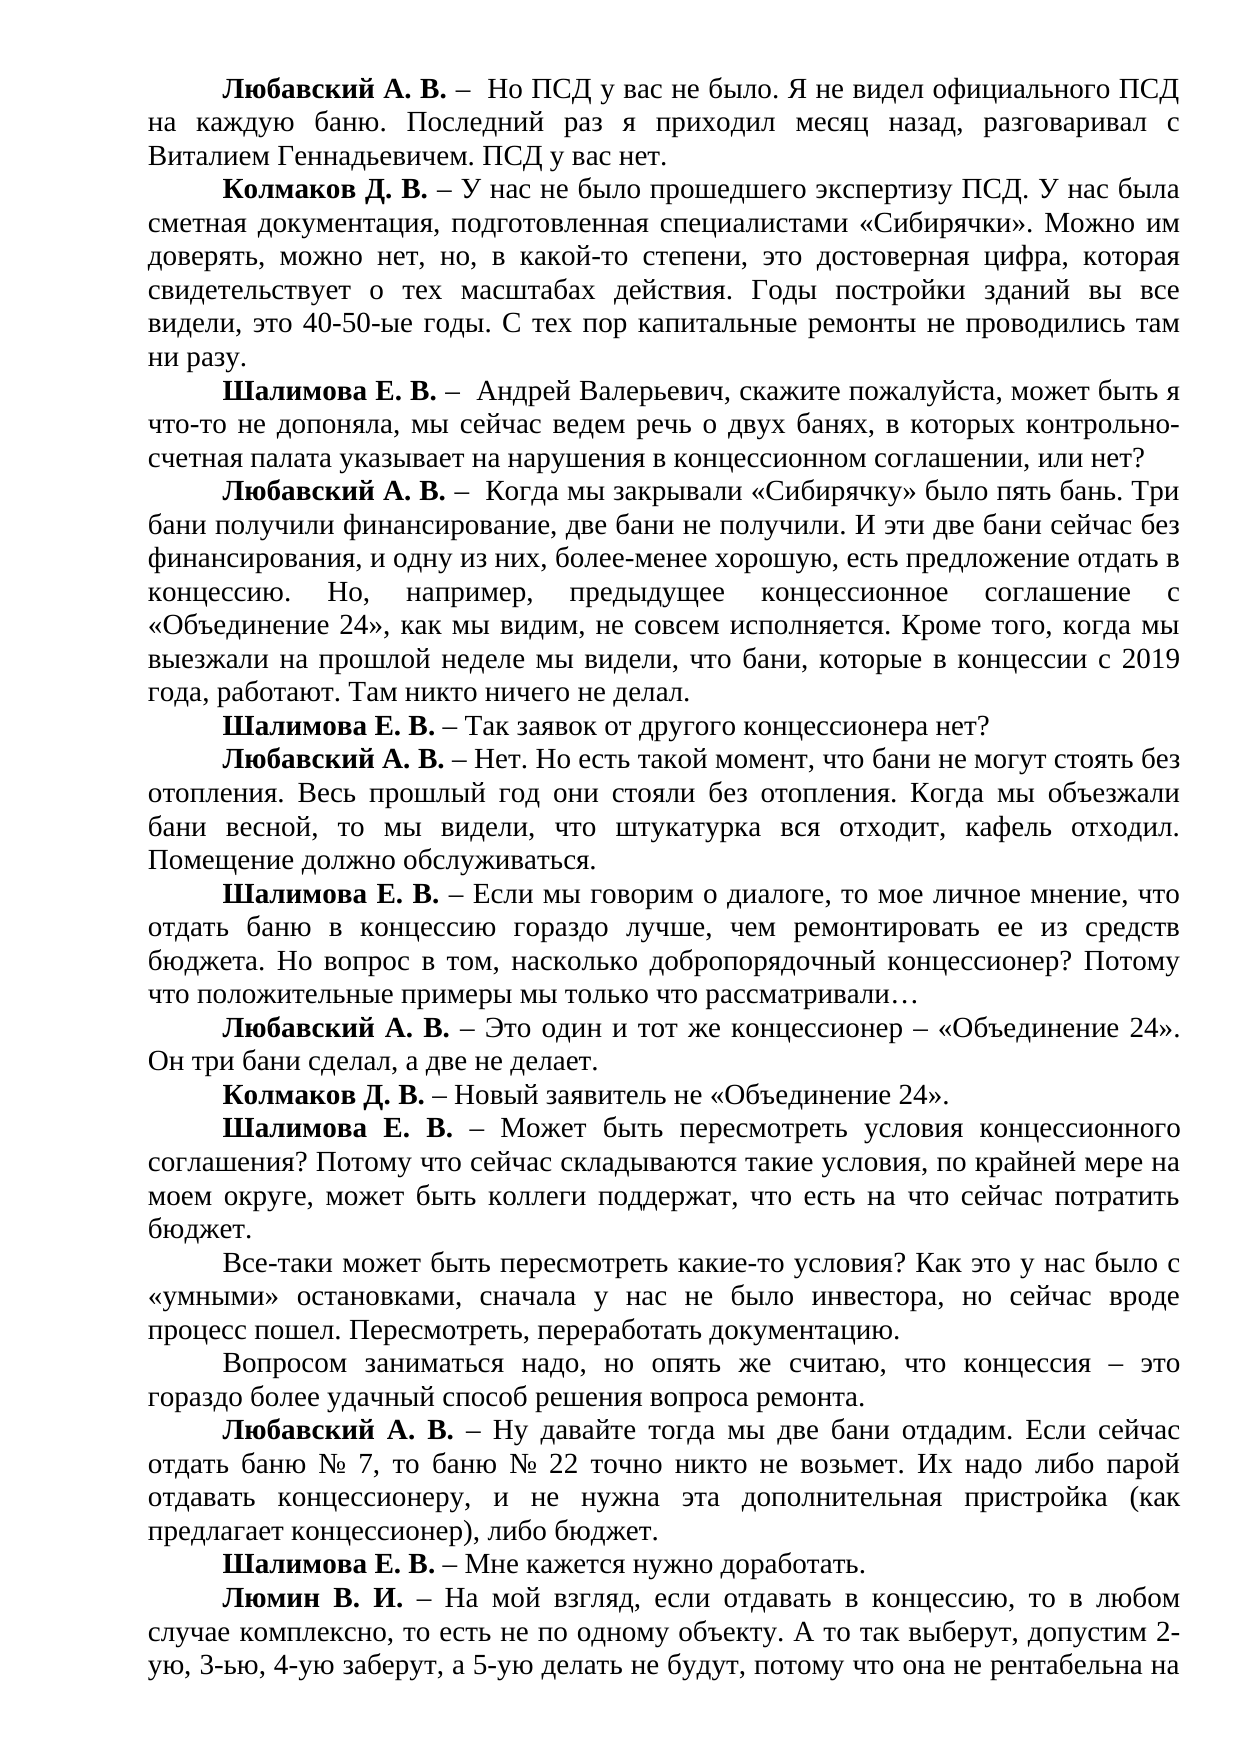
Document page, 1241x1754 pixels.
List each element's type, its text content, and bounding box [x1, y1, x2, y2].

text Колмаков Д. В. – У нас не было прошедшего экспертизу ПСД. У нас была сметная документация, подготовленная специалистами «Сибирячки». Можно им доверять, можно нет, но, в какой-то степени, это достоверная цифра, которая свидетельствует о тех масштабах действия. Годы постройки зданий вы все видели, это 40-50-ые годы. С тех пор капитальные ремонты не проводились там ни разу. [148, 171, 1181, 373]
text Любавский А. В. – Когда мы закрывали «Сибирячку» было пять бань. Три бани получили финансирование, две бани не получили. И эти две бани сейчас без финансирования, и одну из них, более-менее хорошую, есть предложение отдать в концессию. Но, например, предыдущее концессионное соглашение с «Объединение 24», как мы видим, не совсем исполняется. Кроме того, когда мы выезжали на прошлой неделе мы видели, что бани, которые в концессии с 2019 года, работают. Там никто ничего не делал. [148, 473, 1181, 708]
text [148, 1580, 1181, 1681]
text Любавский А. В. – Ну давайте тогда мы две бани отдадим. Если сейчас отдать баню № 7, то баню № 22 точно никто не возьмет. Их надо либо парой отдавать концессионеру, и не нужна эта дополнительная пристройка (как предлагает концессионер), либо бюджет. [148, 1412, 1181, 1547]
text Шалимова Е. В. – Может быть пересмотреть условия концессионного соглашения? Потому что сейчас складываются такие условия, по крайней мере на моем округе, может быть коллеги поддержат, что есть на что сейчас потратить бюджет. [148, 1111, 1181, 1245]
text Любавский А. В. – Но ПСД у вас не было. Я не видел официального ПСД на каждую баню. Последний раз я приходил месяц назад, разговаривал с Виталием Геннадьевичем. ПСД у вас нет. [148, 71, 1181, 171]
text Любавский А. В. – Это один и тот же концессионер – «Объединение 24». Он три бани сделал, а две не делает. [148, 1010, 1181, 1077]
text Колмаков Д. В. – Новый заявитель не «Объединение 24». [148, 1077, 1181, 1111]
text Все-таки может быть пересмотреть какие-то условия? Как это у нас было с «умными» остановками, сначала у нас не было инвестора, но сейчас вроде процесс пошел. Пересмотреть, переработать документацию. [148, 1245, 1181, 1345]
text Шалимова Е. В. – Андрей Валерьевич, скажите пожалуйста, может быть я что-то не допоняла, мы сейчас ведем речь о двух банях, в которых контрольно-счетная палата указывает на нарушения в концессионном соглашении, или нет? [148, 373, 1181, 473]
text Шалимова Е. В. – Так заявок от другого концессионера нет? [148, 708, 1181, 742]
text Вопросом заниматься надо, но опять же считаю, что концессия – это гораздо более удачный способ решения вопроса ремонта. [148, 1345, 1181, 1412]
text Любавский А. В. – Нет. Но есть такой момент, что бани не могут стоять без отопления. Весь прошлый год они стояли без отопления. Когда мы объезжали бани весной, то мы видели, что штукатурка вся отходит, кафель отходил. Помещение должно обслуживаться. [148, 742, 1181, 876]
text Шалимова Е. В. – Если мы говорим о диалоге, то мое личное мнение, что отдать баню в концессию гораздо лучше, чем ремонтировать ее из средств бюджета. Но вопрос в том, насколько добропорядочный концессионер? Потому что положительные примеры мы только что рассматривали… [148, 876, 1181, 1010]
text Шалимова Е. В. – Мне кажется нужно доработать. [148, 1547, 1181, 1580]
